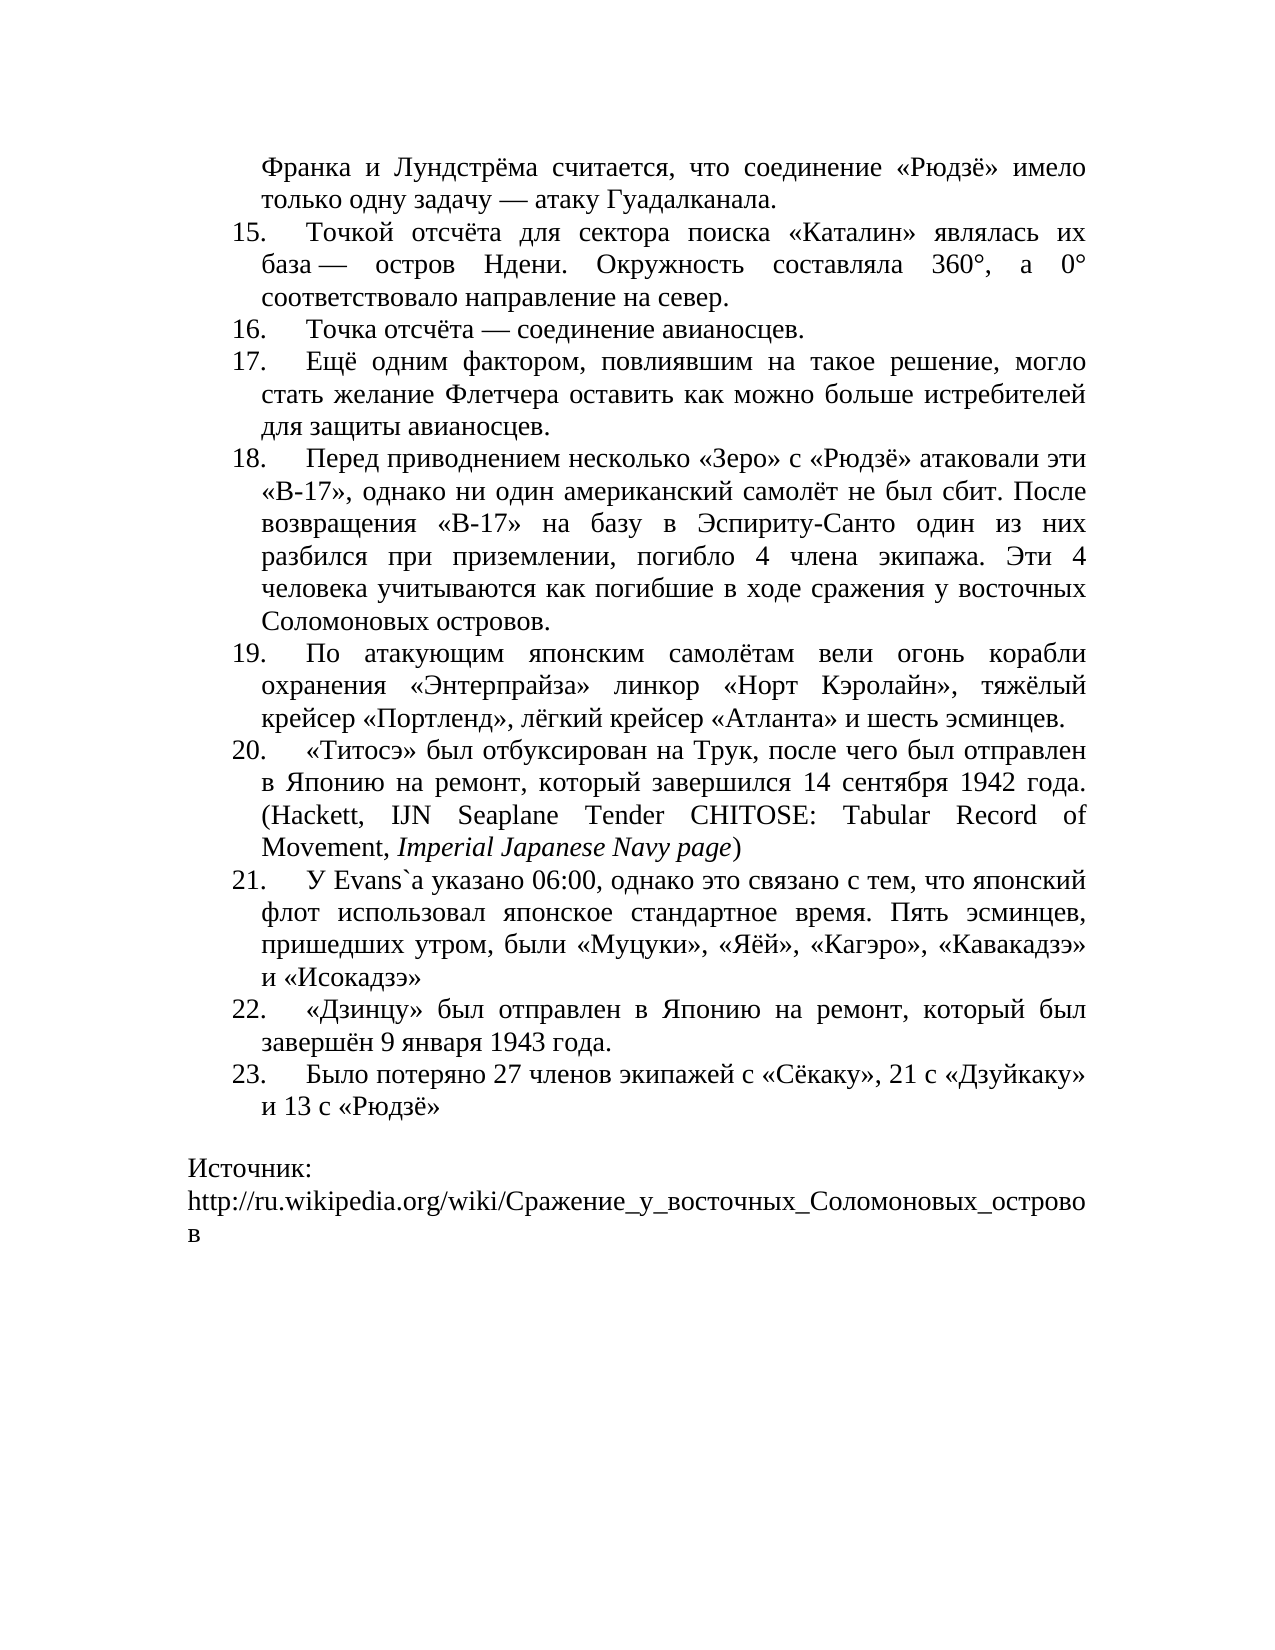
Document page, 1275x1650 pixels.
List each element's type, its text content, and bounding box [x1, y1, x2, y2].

list «Титосэ» был отбуксирован на Трук, после чего был отправлен в Японию на ремонт, который завершился 14 сентября 1942 года. (Hackett, IJN Seaplane Tender CHITOSE: Tabular Record of Movement, Imperial Japanese Navy page) [232, 733, 1087, 863]
list Перед приводнением несколько «Зеро» с «Рюдзё» атаковали эти «B-17», однако ни один американский самолёт не был сбит. После возвращения «B-17» на базу в Эспириту-Санто один из них разбился при приземлении, погибло 4 члена экипажа. Эти 4 человека учитываются как погибшие в ходе сражения у восточных Соломоновых островов. [232, 442, 1087, 636]
list Ещё одним фактором, повлиявшим на такое решение, могло стать желание Флетчера оставить как можно больше истребителей для защиты авианосцев. [232, 344, 1087, 442]
list Точкой отсчёта для сектора поиска «Каталин» являлась их база — остров Ндени. Окружность составляла 360°, а 0° соответствовало направление на север. [232, 215, 1087, 312]
list «Дзинцу» был отправлен в Японию на ремонт, который был завершён 9 января 1943 года. [232, 992, 1087, 1057]
list По атакующим японским самолётам вели огонь корабли охранения «Энтерпрайза» линкор «Норт Кэролайн», тяжёлый крейсер «Портленд», лёгкий крейсер «Атланта» и шесть эсминцев. [232, 636, 1087, 733]
text Источник: http://ru.wikipedia.org/wiki/Сражение_у_восточных_Соломоновых_островов [187, 1151, 1087, 1248]
list Точка отсчёта — соединение авианосцев. [232, 312, 1087, 344]
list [232, 150, 1087, 215]
list У Evans`а указано 06:00, однако это связано с тем, что японский флот использовал японское стандартное время. Пять эсминцев, пришедших утром, были «Муцуки», «Яёй», «Кагэро», «Кавакадзэ» и «Исокадзэ» [232, 863, 1087, 992]
list Было потеряно 27 членов экипажей с «Сёкаку», 21 с «Дзуйкаку» и 13 с «Рюдзё» [232, 1057, 1087, 1122]
